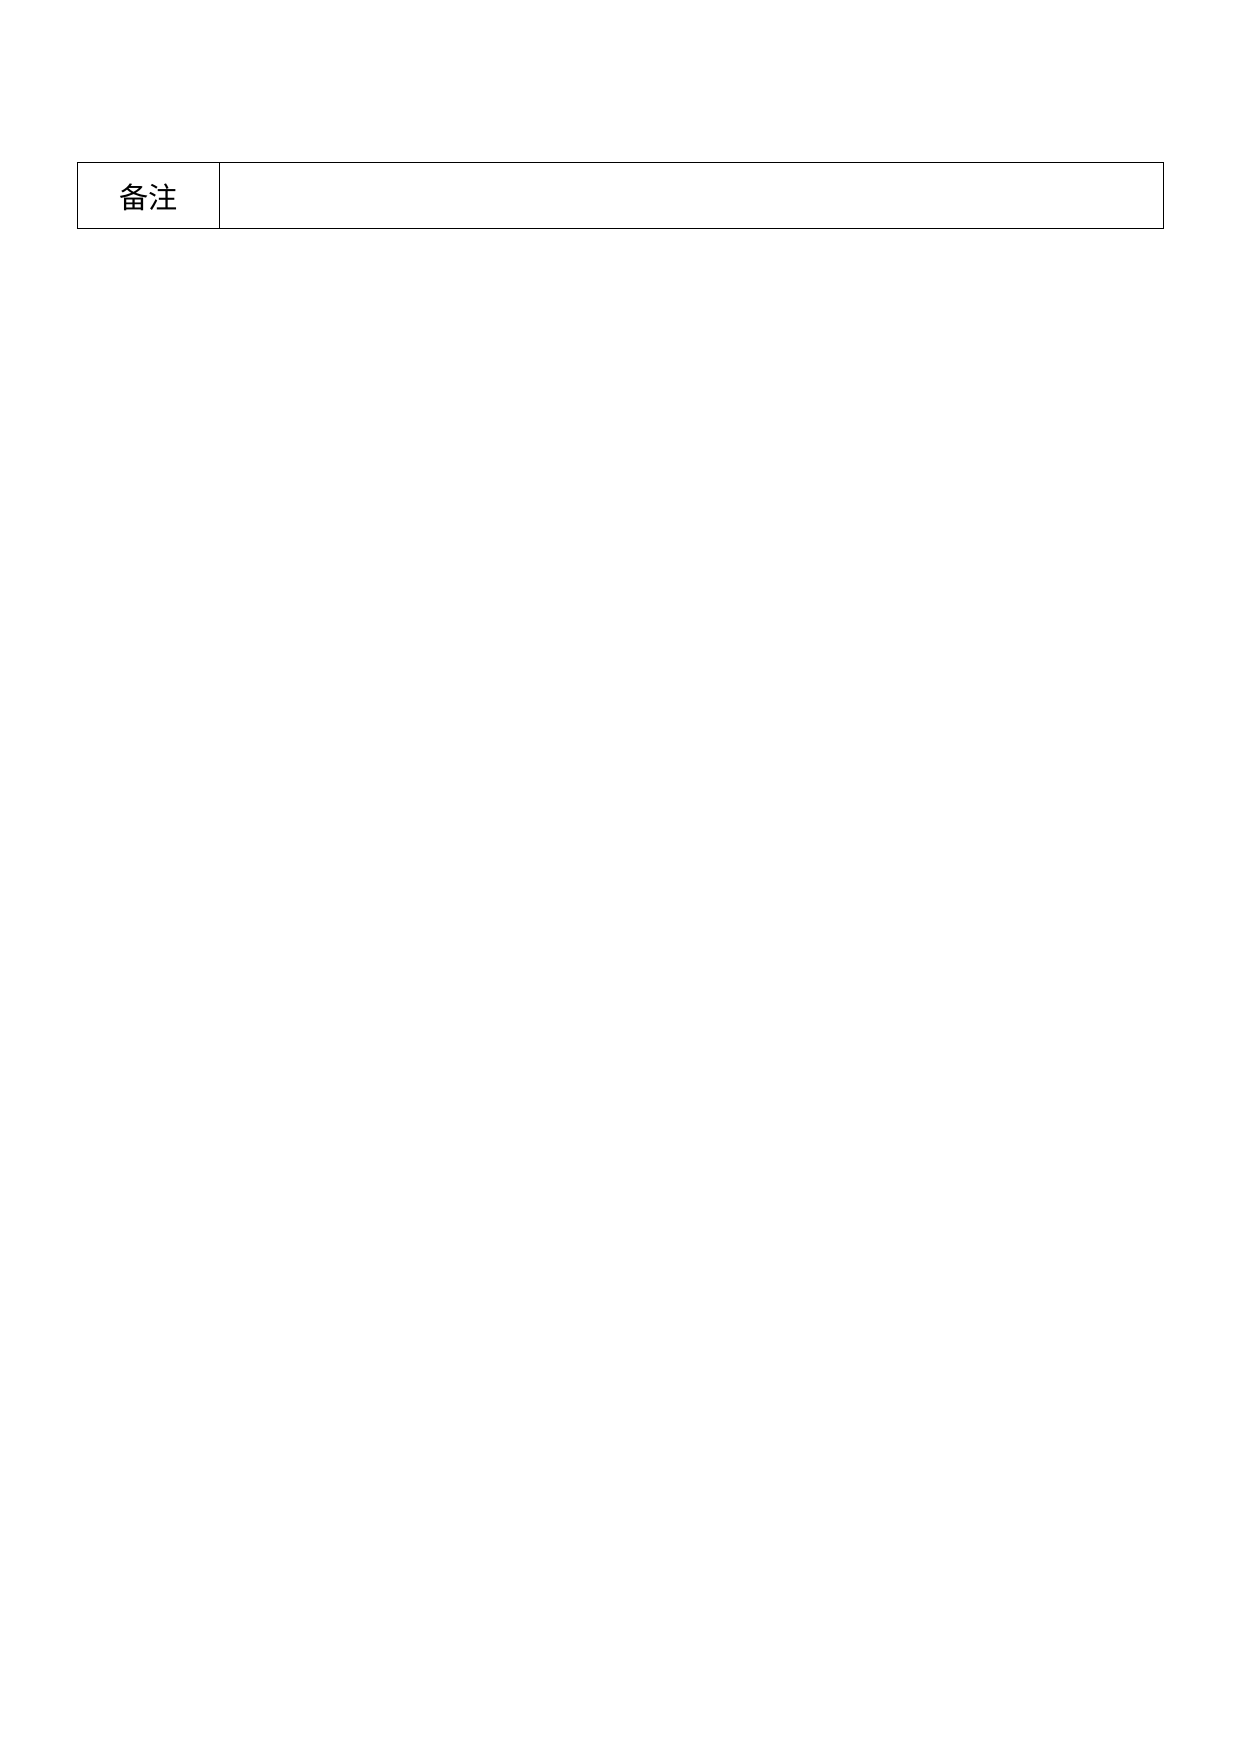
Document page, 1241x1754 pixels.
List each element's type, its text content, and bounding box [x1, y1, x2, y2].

table_cell 备注 [78, 163, 219, 228]
table_cell [220, 163, 1163, 228]
